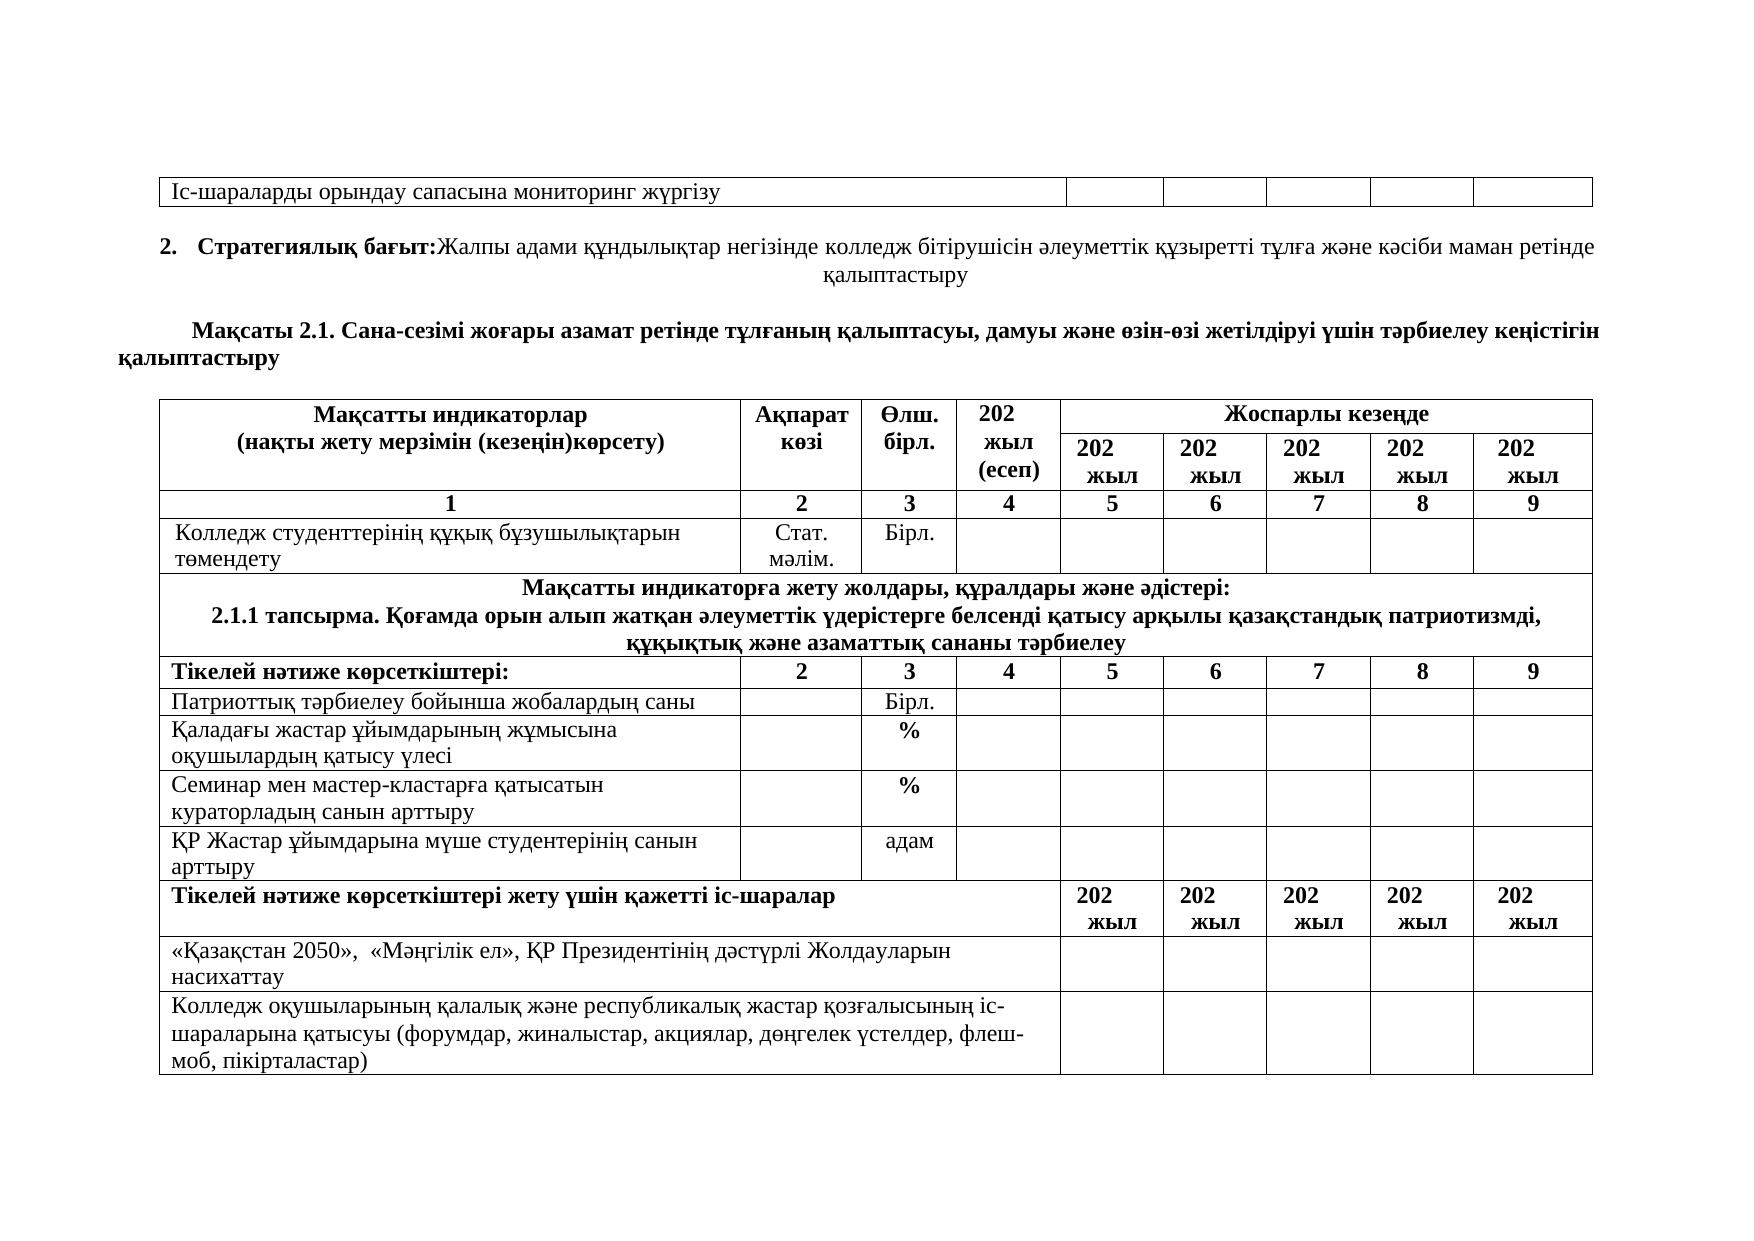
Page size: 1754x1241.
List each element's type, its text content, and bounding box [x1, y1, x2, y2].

table_cell 202 жыл [1267, 434, 1370, 490]
table_cell 202 жыл [1061, 434, 1163, 490]
table_cell [1061, 689, 1163, 715]
table_cell [1267, 689, 1370, 715]
table_cell [1164, 519, 1266, 573]
table_cell 3 [862, 491, 956, 518]
table_header [1067, 178, 1163, 206]
table_cell [1371, 716, 1473, 770]
text қалыптастыру [823, 260, 1648, 288]
table_cell [1164, 937, 1266, 991]
table_cell [1267, 716, 1370, 770]
table_cell [1474, 937, 1592, 991]
table_cell Тікелей нәтиже көрсеткіштері: [160, 657, 740, 688]
table_cell [957, 716, 1060, 770]
table_cell 202 жыл [1371, 434, 1473, 490]
table_cell 202 жыл [1474, 881, 1592, 936]
table_cell [1371, 937, 1473, 991]
table_cell «Қазақстан 2050», «Мәңгілік ел», ҚР Президентінің дәстүрлі Жолдауларын насихаттау [160, 937, 1060, 991]
table_cell [1061, 827, 1163, 880]
table_cell [1267, 937, 1370, 991]
table_cell 5 [1061, 657, 1163, 688]
table_cell [1371, 519, 1473, 573]
table_header Іс-шараларды орындау сапасына мониторинг жүргізу [160, 178, 1066, 206]
table_header Жоспарлы кезеңде [1061, 400, 1592, 433]
table_cell [1164, 827, 1266, 880]
table_header [1267, 178, 1370, 206]
table_cell [957, 827, 1060, 880]
table_cell 7 [1267, 491, 1370, 518]
table_cell [1267, 771, 1370, 826]
table_cell ҚР Жастар ұйымдарына мүше студентерінің санын арттыру [160, 827, 740, 880]
table_header 202 жыл (есеп) [957, 400, 1060, 490]
table_header Өлш. бірл. [862, 400, 956, 490]
table_cell Патриоттық тәрбиелеу бойынша жобалардың саны [160, 689, 740, 715]
table_cell [1164, 771, 1266, 826]
table_cell [741, 827, 861, 880]
subtitle Мақсаты 2.1. Сана-сезімі жоғары азамат ретінде тұлғаның қалыптасуы, дамуы және өзін-өзі жетілдіруі үшін тәрбиелеу кеңістігін қалыптастыру [118, 316, 1603, 371]
table_cell [1371, 992, 1473, 1074]
table_cell Стат. мәлім. [741, 519, 861, 573]
table_cell Тікелей нәтиже көрсеткіштері жету үшін қажетті іс-шаралар [160, 881, 1060, 936]
table_cell 202 жыл [1267, 881, 1370, 936]
table_cell 5 [1061, 491, 1163, 518]
table_cell % [862, 716, 956, 770]
table_cell 202 жыл [1371, 881, 1473, 936]
table_cell [1371, 827, 1473, 880]
table_cell [1474, 519, 1592, 573]
table_header Ақпарат көзі [741, 400, 861, 490]
table_cell 9 [1474, 491, 1592, 518]
table_cell [957, 519, 1060, 573]
table_cell 8 [1371, 657, 1473, 688]
table_cell 3 [862, 657, 956, 688]
table_cell [957, 689, 1060, 715]
table_cell 4 [957, 491, 1060, 518]
table_cell [1267, 827, 1370, 880]
table_cell Бірл. [862, 689, 956, 715]
table_cell [1371, 689, 1473, 715]
table_cell 4 [957, 657, 1060, 688]
table_cell 202 жыл [1474, 434, 1592, 490]
table_cell [1061, 937, 1163, 991]
table_header [1474, 178, 1592, 206]
table_cell Мақсатты индикаторға жету жолдары, құралдары және әдістері: 2.1.1 тапсырма. Қоғамда орын алып жатқан әлеуметтік үдерістерге белсенді қатысу арқылы қазақстандық патриотизмді, құқықтық және азаматтық сананы тәрбиелеу [160, 574, 1592, 656]
table_cell 2 [741, 491, 861, 518]
table_cell [1267, 992, 1370, 1074]
table_cell Қаладағы жастар ұйымдарының жұмысына оқушылардың қатысу үлесі [160, 716, 740, 770]
table_cell [1164, 689, 1266, 715]
table_cell [1371, 771, 1473, 826]
table_cell [1474, 992, 1592, 1074]
table_cell Колледж оқушыларының қалалық және республикалық жастар қозғалысының іс- шараларына қатысуы (форумдар, жиналыстар, акциялар, дөңгелек үстелдер, флеш- моб, пікірталастар) [160, 992, 1060, 1074]
table_cell 2 [741, 657, 861, 688]
table_cell [1267, 519, 1370, 573]
table_cell 1 [160, 491, 740, 518]
table_cell 202 жыл [1061, 881, 1163, 936]
table_cell [741, 716, 861, 770]
table_cell [1061, 992, 1163, 1074]
table_cell [1474, 771, 1592, 826]
table_cell [1061, 716, 1163, 770]
table_cell [741, 771, 861, 826]
table_header [1164, 178, 1266, 206]
table_cell [1474, 689, 1592, 715]
table_cell [957, 771, 1060, 826]
table_cell 7 [1267, 657, 1370, 688]
table_cell 202 жыл [1164, 434, 1266, 490]
table_cell [1061, 771, 1163, 826]
table_cell % [862, 771, 956, 826]
table_cell [1164, 716, 1266, 770]
table_cell адам [862, 827, 956, 880]
table_cell Колледж студенттерінің құқық бұзушылықтарын төмендету [160, 519, 740, 573]
table_cell 6 [1164, 657, 1266, 688]
table_cell [1474, 827, 1592, 880]
table_cell 9 [1474, 657, 1592, 688]
table_cell [1164, 992, 1266, 1074]
table_cell 6 [1164, 491, 1266, 518]
table_cell [1061, 519, 1163, 573]
list Стратегиялық бағыт:Жалпы адами құндылықтар негізінде колледж бітірушісін әлеуметтік құзыретті тұлға және кәсіби маман ретінде [159, 232, 1648, 260]
table_cell 8 [1371, 491, 1473, 518]
table_cell Семинар мен мастер-кластарға қатысатын кураторладың санын арттыру [160, 771, 740, 826]
table_cell [741, 689, 861, 715]
table_cell 202 жыл [1164, 881, 1266, 936]
table_cell [1474, 716, 1592, 770]
table_cell Бірл. [862, 519, 956, 573]
table_header Мақсатты индикаторлар (нақты жету мерзімін (кезеңін)көрсету) [160, 400, 740, 490]
table_header [1371, 178, 1473, 206]
